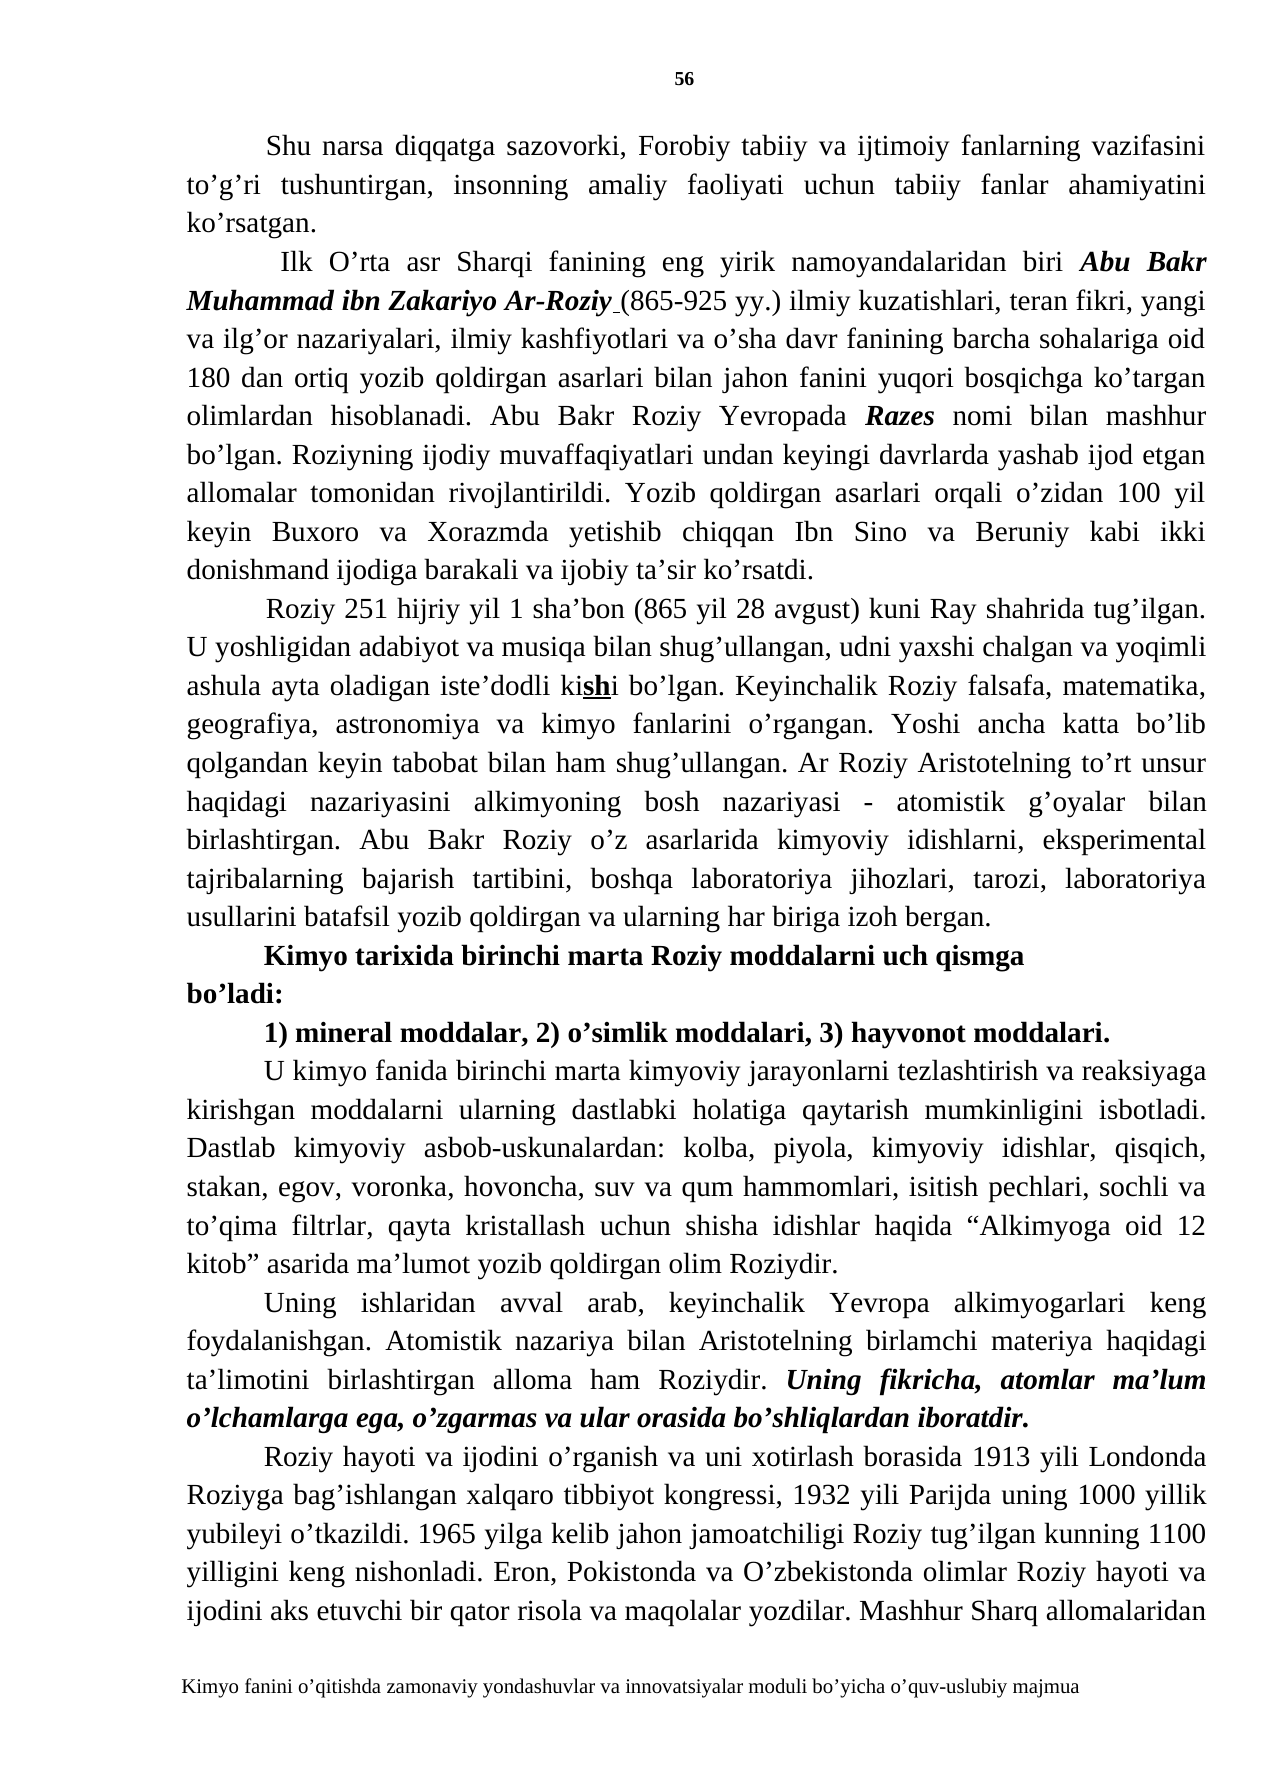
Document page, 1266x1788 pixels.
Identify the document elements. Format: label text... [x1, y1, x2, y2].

text 1) mineral moddalar, 2) o’simlik moddalari, 3) hayvonot moddalari. [186, 1011, 1206, 1050]
text Roziy 251 hijriy yil 1 sha’bon (865 yil 28 avgust) kuni Ray shahrida tug’ilgan. U yoshligidan adabiyot va musiqa bilan shug’ullangan, udni yaxshi chalgan va yoqimli ashula ayta oladigan iste’dodli kishi bo’lgan. Keyinchalik Roziy falsafa, matematika, geografiya, astronomiya va kimyo fanlarini o’rgangan. Yoshi ancha katta bo’lib qolgandan keyin tabobat bilan ham shug’ullangan. Ar Roziy Aristotelning to’rt unsur haqidagi nazariyasini alkimyoning bosh nazariyasi - atomistik g’oyalar bilan birlashtirgan. Abu Bakr Roziy o’z asarlarida kimyoviy idishlarni, eksperimental tajribalarning bajarish tartibini, boshqa laboratoriya jihozlari, tarozi, laboratoriya usullarini batafsil yozib qoldirgan va ularning har biriga izoh bergan. [186, 587, 1206, 934]
text Kimyo tarixida birinchi marta Roziy moddalarni uch qismga bo’ladi: [186, 934, 1102, 1011]
text U kimyo fanida birinchi marta kimyoviy jarayonlarni tezlashtirish va reaksiyaga kirishgan moddalarni ularning dastlabki holatiga qaytarish mumkinligini isbotladi. Dastlab kimyoviy asbob-uskunalardan: kolba, piyola, kimyoviy idishlar, qisqich, stakan, egov, voronka, hovoncha, suv va qum hammomlari, isitish pechlari, sochli va to’qima filtrlar, qayta kristallash uchun shisha idishlar haqida “Alkimyoga oid 12 kitob” asarida ma’lumot yozib qoldirgan olim Roziydir. [186, 1050, 1206, 1281]
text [186, 1435, 1206, 1628]
text Uning ishlaridan avval arab, keyinchalik Yevropa alkimyogarlari keng foydalanishgan. Atomistik nazariya bilan Aristotelning birlamchi materiya haqidagi ta’limotini birlashtirgan alloma ham Roziydir. Uning fikricha, atomlar ma’lum o’lchamlarga ega, o’zgarmas va ular orasida bo’shliqlardan iboratdir. [186, 1281, 1206, 1435]
text Ilk O’rta asr Sharqi fanining eng yirik namoyandalaridan biri Abu Bakr Muhammad ibn Zakariyo Ar-Roziy (865-925 yy.) ilmiy kuzatishlari, teran fikri, yangi va ilg’or nazariyalari, ilmiy kashfiyotlari va o’sha davr fanining barcha sohalariga oid 180 dan ortiq yozib qoldirgan asarlari bilan jahon fanini yuqori bosqichga ko’targan olimlardan hisoblanadi. Abu Bakr Roziy Yevropada Razes nomi bilan mashhur bo’lgan. Roziyning ijodiy muvaffaqiyatlari undan keyingi davrlarda yashab ijod etgan allomalar tomonidan rivojlantirildi. Yozib qoldirgan asarlari orqali o’zidan 100 yil keyin Buxoro va Xorazmda yetishib chiqqan Ibn Sino va Beruniy kabi ikki donishmand ijodiga barakali va ijobiy ta’sir ko’rsatdi. [186, 241, 1206, 587]
text Shu narsa diqqatga sazovorki, Forobiy tabiiy va ijtimoiy fanlarning vazifasini to’g’ri tushuntirgan, insonning amaliy faoliyati uchun tabiiy fanlar ahamiyatini ko’rsatgan. [186, 125, 1206, 241]
